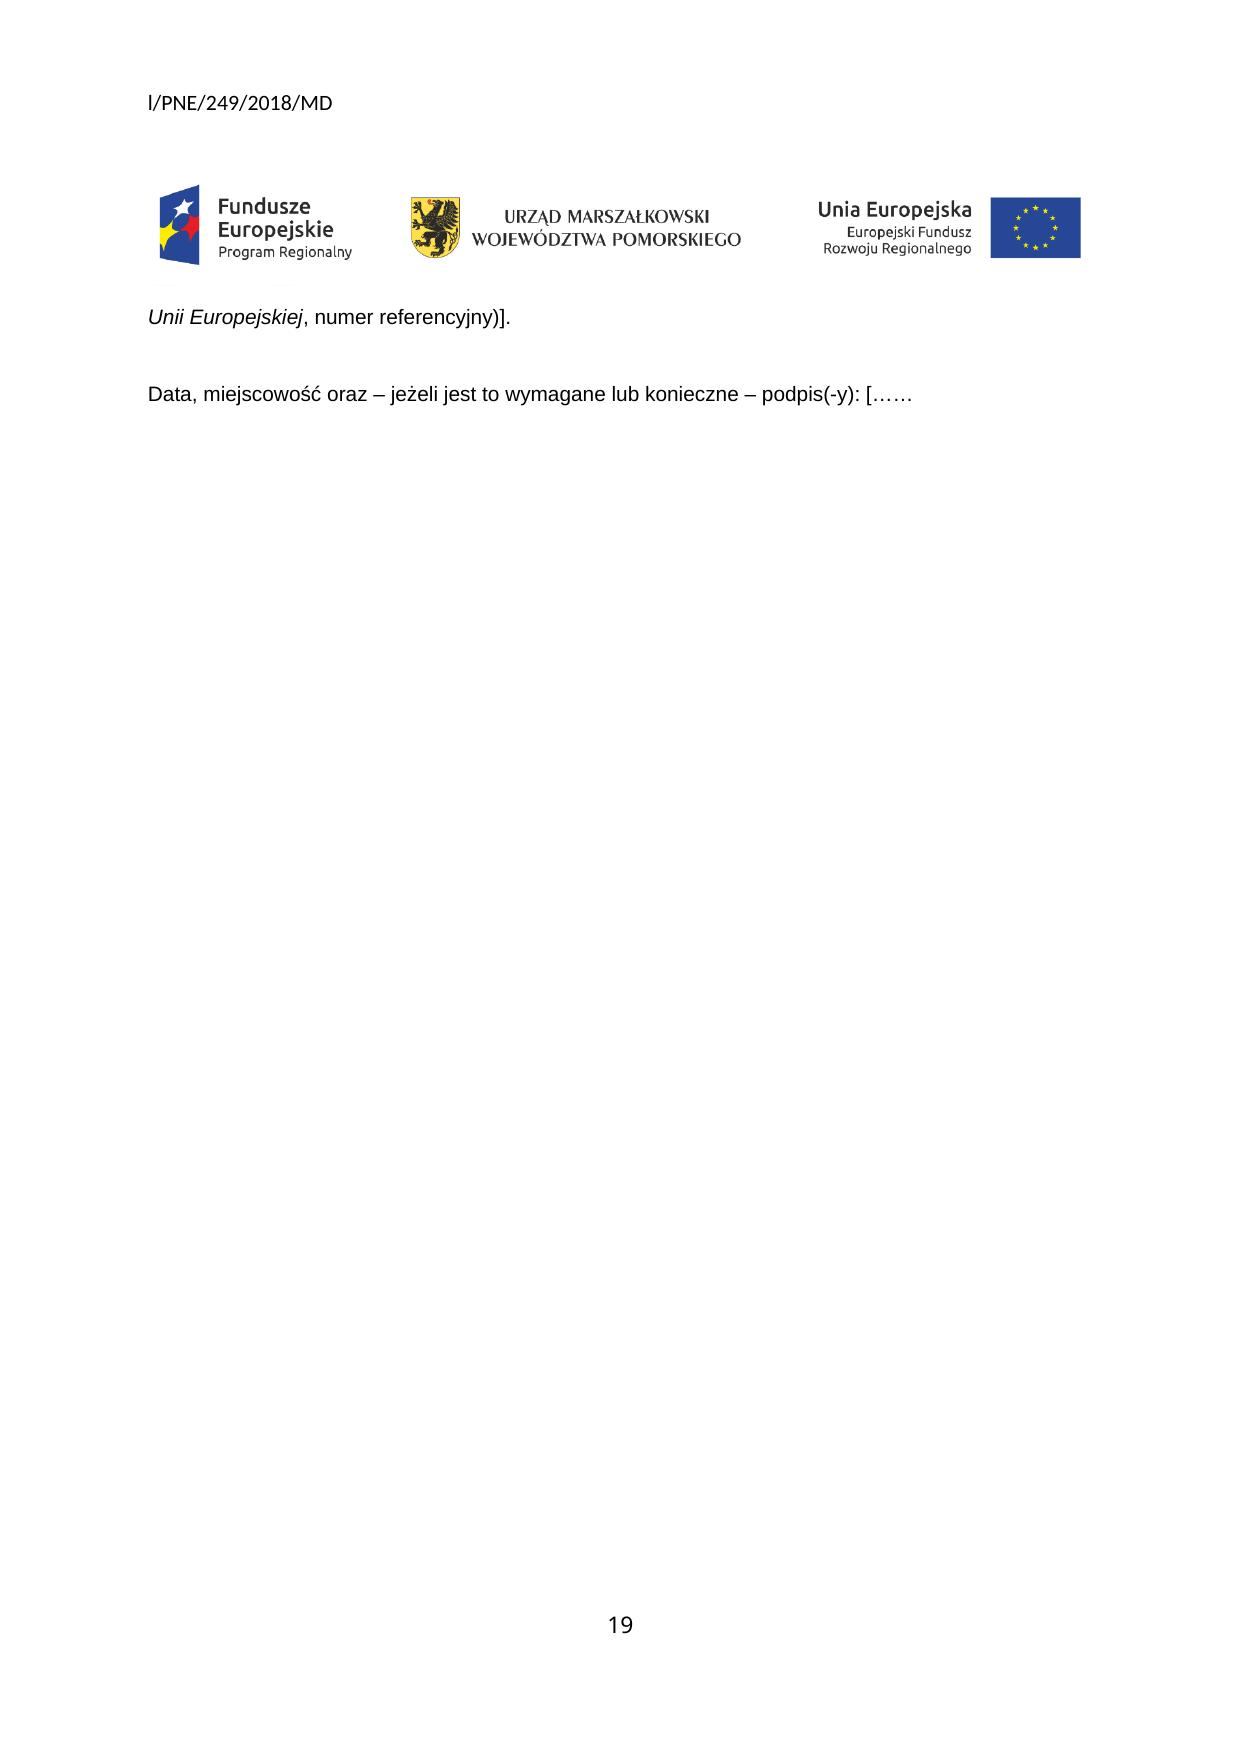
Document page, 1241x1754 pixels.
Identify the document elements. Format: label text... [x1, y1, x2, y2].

picture [147, 184, 1093, 287]
text Data, miejscowość oraz – jeżeli jest to wymagane lub konieczne – podpis(-y): […… [148, 382, 1092, 406]
